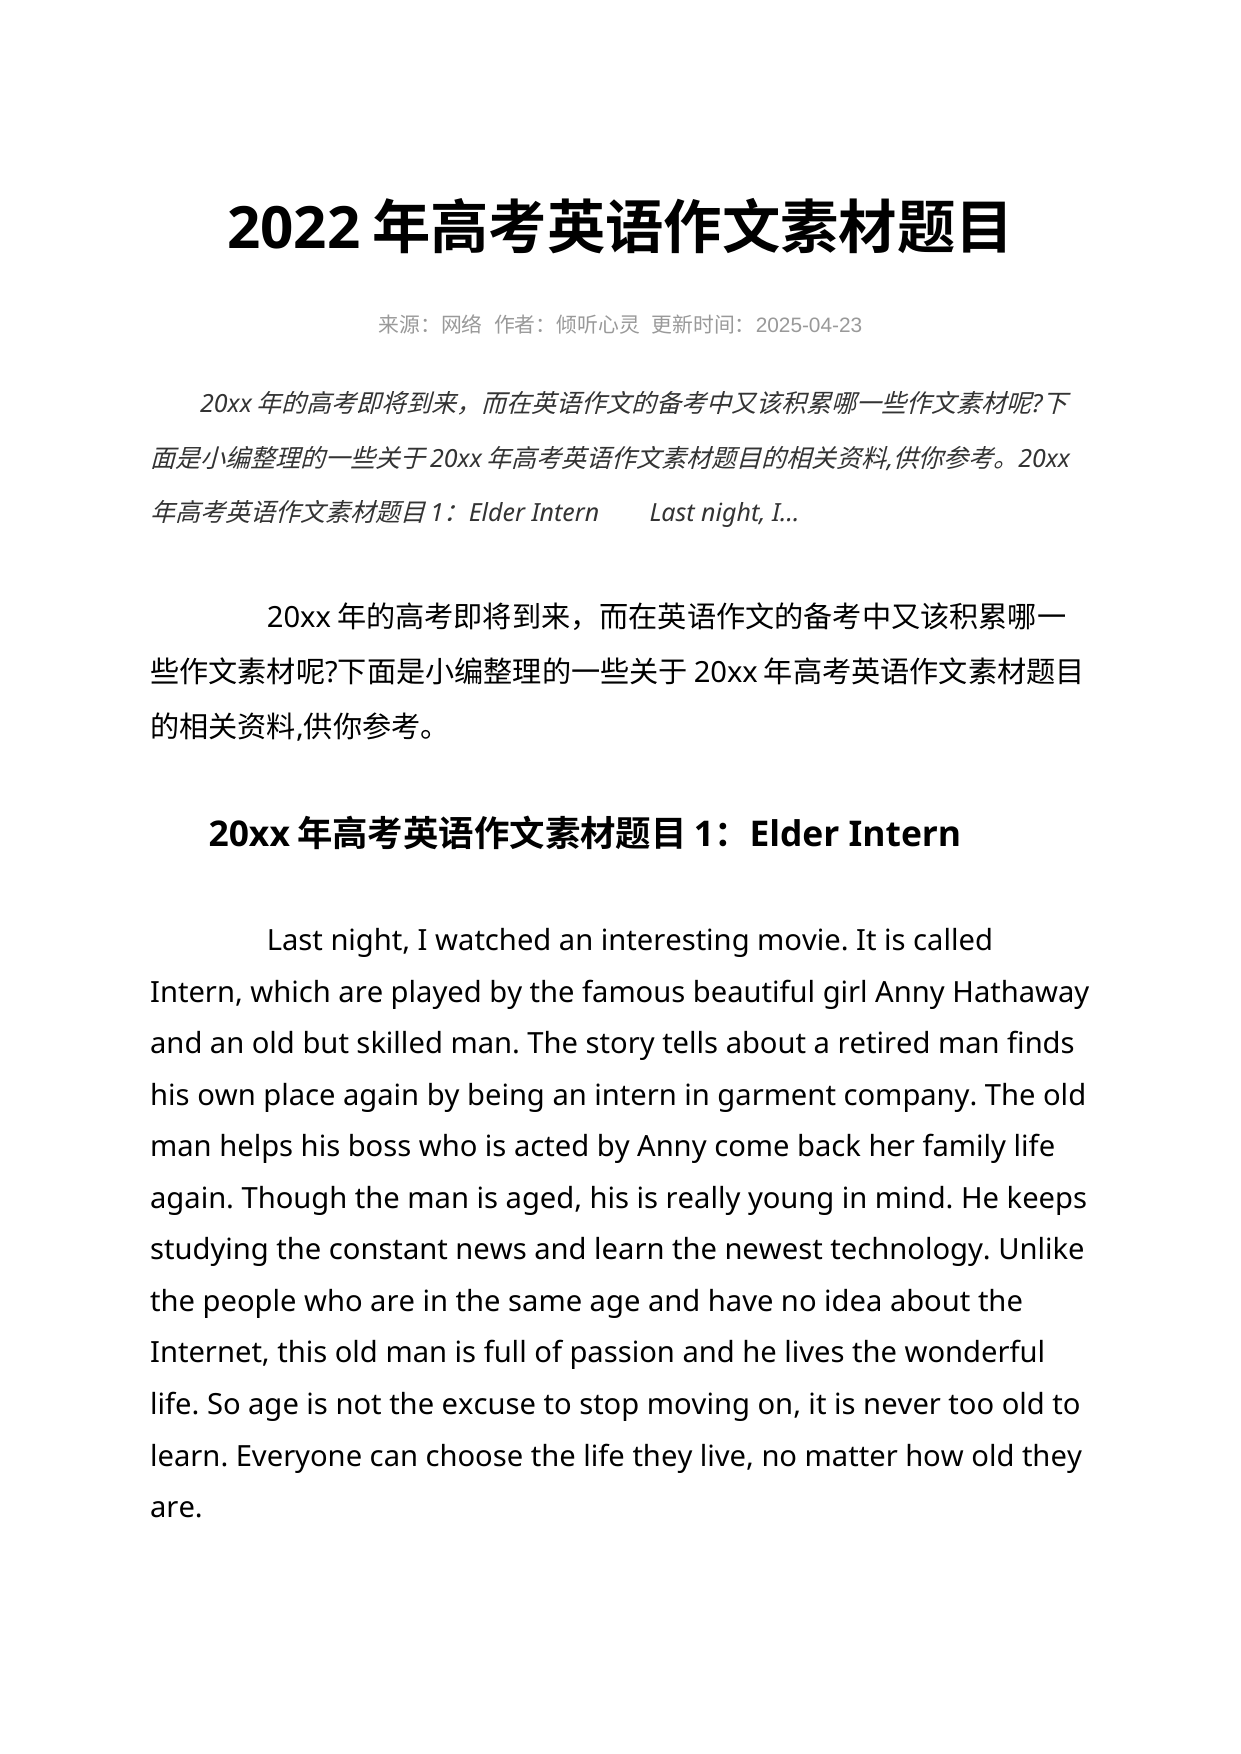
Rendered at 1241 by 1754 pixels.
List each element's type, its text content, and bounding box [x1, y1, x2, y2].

text Last night, I watched an interesting movie. It is called Intern, which are played by the famous beautiful girl Anny Hathaway and an old but skilled man. The story tells about a retired man finds his own place again by being an intern in garment company. The old man helps his boss who is acted by Anny come back her family life again. Though the man is aged, his is really young in mind. He keeps studying the constant news and learn the newest technology. Unlike the people who are in the same age and have no idea about the Internet, this old man is full of passion and he lives the wonderful life. So age is not the excuse to stop moving on, it is never too old to learn. Everyone can choose the life they live, no matter how old they are. [150, 919, 1090, 1526]
text 20xx年的高考即将到来，而在英语作文的备考中又该积累哪一些作文素材呢?下面是小编整理的一些关于20xx年高考英语作文素材题目的相关资料,供你参考。20xx年高考英语作文素材题目1：Elder Intern Last night, I... [150, 384, 1090, 529]
text 20xx年的高考即将到来，而在英语作文的备考中又该积累哪一些作文素材呢?下面是小编整理的一些关于20xx年高考英语作文素材题目的相关资料,供你参考。 [150, 594, 1090, 746]
text 20xx年高考英语作文素材题目1：Elder Intern [150, 806, 1090, 857]
subtitle 2022年高考英语作文素材题目 [150, 181, 1090, 266]
text 来源：网络 作者：倾听心灵 更新时间：2025-04-23 [150, 313, 1090, 337]
